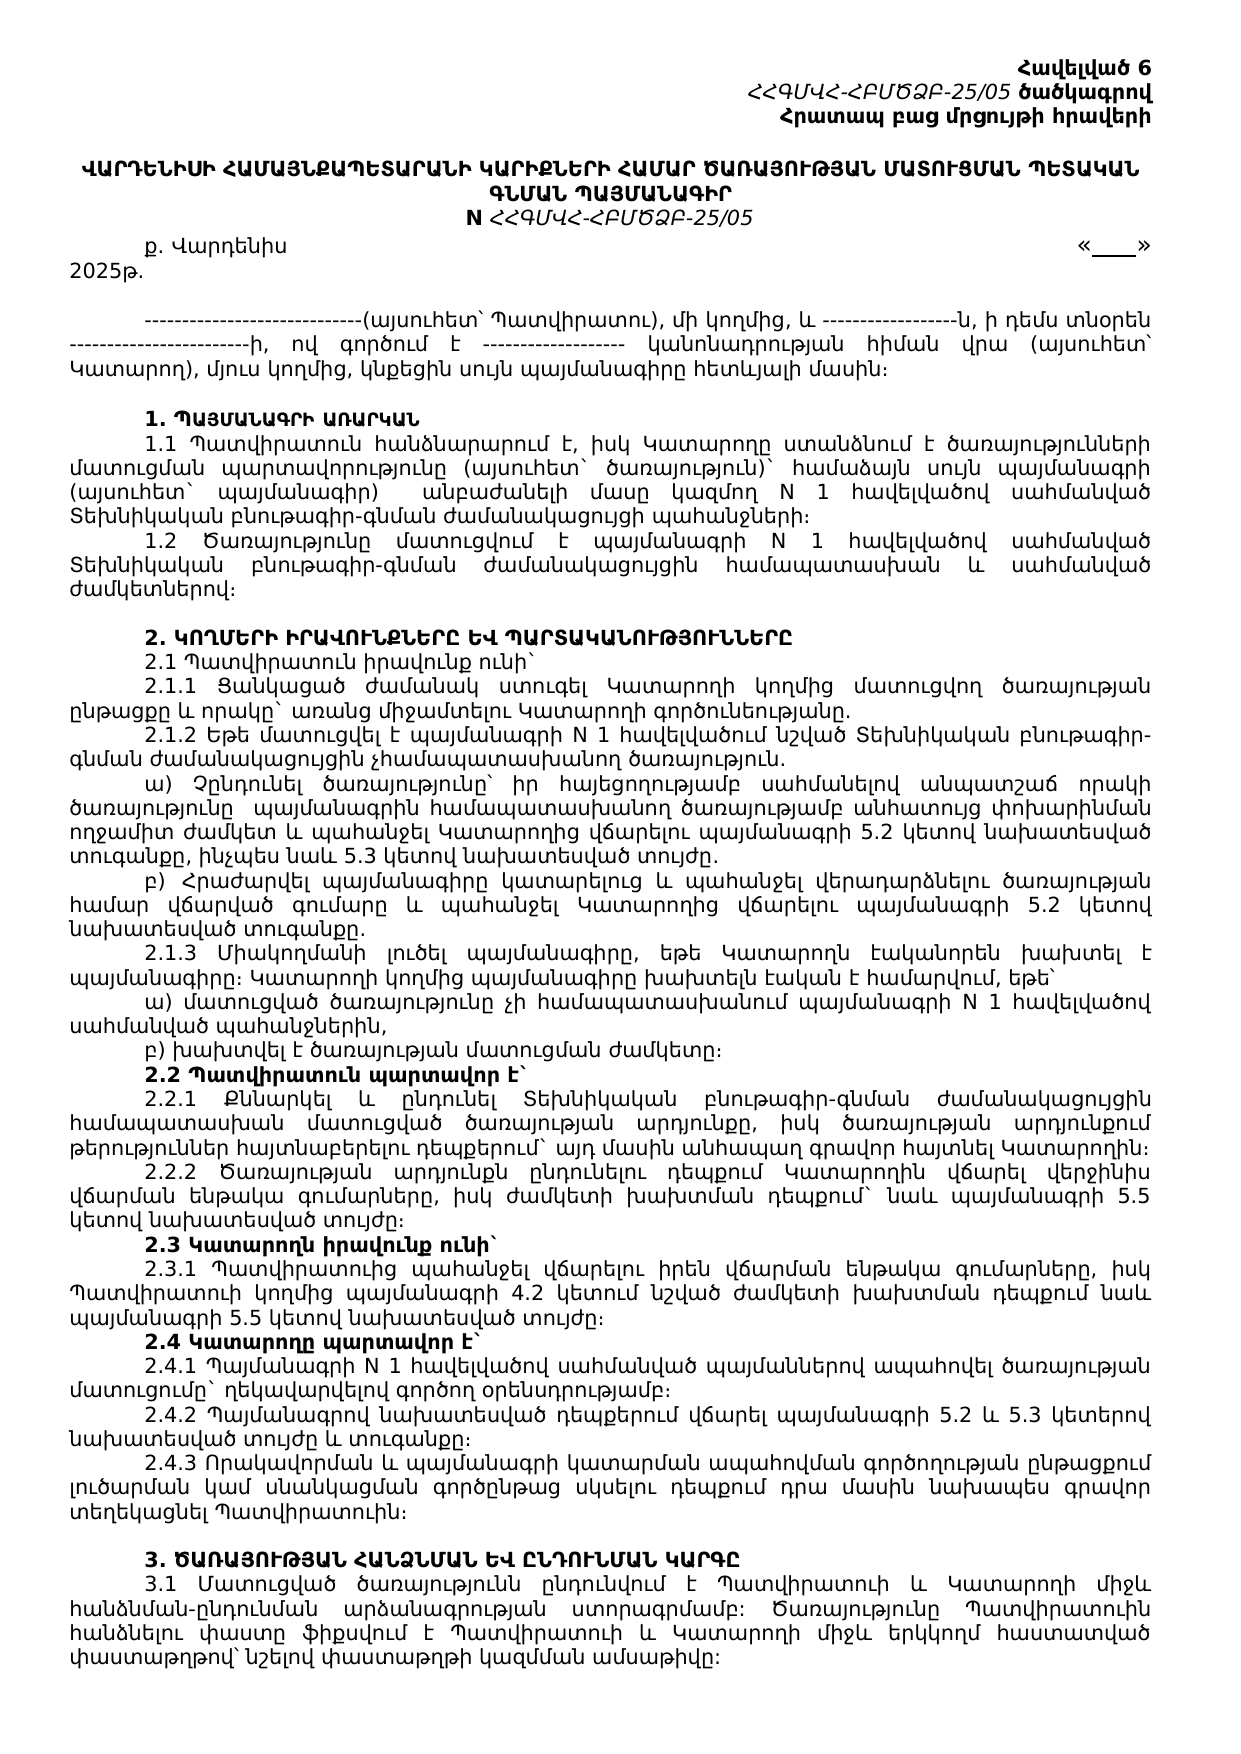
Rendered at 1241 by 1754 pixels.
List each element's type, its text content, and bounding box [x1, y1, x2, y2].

text 2.2.1 Քննարկել և ընդունել Տեխնիկական բնութագիր-գնման ժամանակացույցին համապատասխան մատուցված ծառայության արդյունքը, իսկ ծառայության արդյունքում թերություններ հայտնաբերելու դեպքերում` այդ մասին անհապաղ գրավոր հայտնել Կատարողին։ [69, 1087, 1152, 1160]
text բ) խախտվել է ծառայության մատուցման ժամկետը։ [69, 1038, 1152, 1063]
text N ՀՀԳՄՎՀ-ՀԲՄԾՁԲ-25/05 [69, 206, 1152, 230]
text 3. ԾԱՌԱՅՈՒԹՅԱՆ ՀԱՆՁՆՄԱՆ ԵՎ ԸՆԴՈՒՆՄԱՆ ԿԱՐԳԸ [69, 1548, 1152, 1572]
text բ) Հրաժարվել պայմանագիրը կատարելուց և պահանջել վերադարձնելու ծառայության համար վճարված գումարը և պահանջել Կատարողից վճարելու պայմանագրի 5.2 կետով նախատեսված տուգանքը. [69, 869, 1152, 941]
text 2.1 Պատվիրատուն իրավունք ունի` [69, 650, 1152, 674]
text 2.3 Կատարողն իրավունք ունի` [69, 1233, 1152, 1257]
text 1.1 Պատվիրատուն հանձնարարում է, իսկ Կատարողը ստանձնում է ծառայությունների մատուցման պարտավորությունը (այսուհետ` ծառայություն)` համաձայն սույն պայմանագրի (այսուհետ` պայմանագիր) անբաժանելի մասը կազմող N 1 հավելվածով սահմանված Տեխնիկական բնութագիր-գնման ժամանակացույցի պահանջների։ [69, 432, 1152, 529]
text Հավելված 6 [69, 56, 1152, 80]
text 1.2 Ծառայությունը մատուցվում է պայմանագրի N 1 հավելվածով սահմանված Տեխնիկական բնութագիր-գնման ժամանակացույցին համապատասխան և սահմանված ժամկետներով։ [69, 529, 1152, 602]
text 2.1.1 Ցանկացած ժամանակ ստուգել Կատարողի կողմից մատուցվող ծառայության ընթացքը և որակը` առանց միջամտելու Կատարողի գործունեությանը. [69, 674, 1152, 723]
text 1. Պայմանագրի առարկան [69, 405, 1152, 432]
text 2.1.2 Եթե մատուցվել է պայմանագրի N 1 հավելվածում նշված Տեխնիկական բնութագիր-գնման ժամանակացույցին չհամապատասխանող ծառայություն. [69, 723, 1152, 772]
text 2.1.3 Միակողմանի լուծել պայմանագիրը, եթե Կատարողն էականորեն խախտել է պայմանագիրը։ Կատարողի կողմից պայմանագիրը խախտելն էական է համարվում, եթե՝ [69, 941, 1152, 990]
text 2.4.1 Պայմանագրի N 1 հավելվածով սահմանված պայմաններով ապահովել ծառայության մատուցումը` ղեկավարվելով գործող օրենսդրությամբ։ [69, 1354, 1152, 1403]
text 2. ԿՈՂՄԵՐԻ ԻՐԱՎՈՒՆՔՆԵՐԸ ԵՎ ՊԱՐՏԱԿԱՆՈՒԹՅՈՒՆՆԵՐԸ [69, 626, 1152, 650]
text 2.4.2 Պայմանագրով նախատեսված դեպքերում վճարել պայմանագրի 5.2 և 5.3 կետերով նախատեսված տույժը և տուգանքը։ [69, 1403, 1152, 1451]
text ա) Չընդունել ծառայությունը՝ իր հայեցողությամբ սահմանելով անպատշաճ որակի ծառայությունը պայմանագրին համապատասխանող ծառայությամբ անհատույց փոխարինման ողջամիտ ժամկետ և պահանջել Կատարողից վճարելու պայմանագրի 5.2 կետով նախատեսված տուգանքը, ինչպես նաև 5.3 կետով նախատեսված տույժը. [69, 772, 1152, 869]
text Հրատապ բաց մրցույթի հրավերի [69, 104, 1152, 128]
text 2.2.2 Ծառայության արդյունքն ընդունելու դեպքում Կատարողին վճարել վերջինիս վճարման ենթակա գումարները, իսկ ժամկետի խախտման դեպքում` նաև պայմանագրի 5.5 կետով նախատեսված տույժը։ [69, 1160, 1152, 1233]
text 2.3.1 Պատվիրատուից պահանջել վճարելու իրեն վճարման ենթակա գումարները, իսկ Պատվիրատուի կողմից պայմանագրի 4.2 կետում նշված ժամկետի խախտման դեպքում նաև պայմանագրի 5.5 կետով նախատեսված տույժը։ [69, 1257, 1152, 1330]
text 2.2 Պատվիրատուն պարտավոր է` [69, 1063, 1152, 1087]
text ա) մատուցված ծառայությունը չի համապատասխանում պայմանագրի N 1 հավելվածով սահմանված պահանջներին, [69, 990, 1152, 1038]
text 2.4 Կատարողը պարտավոր է` [69, 1330, 1152, 1354]
text 2.4.3 Որակավորման և պայմանագրի կատարման ապահովման գործողության ընթացքում լուծարման կամ սնանկացման գործընթաց սկսելու դեպքում դրա մասին նախապես գրավոր տեղեկացնել Պատվիրատուին։ [69, 1451, 1152, 1524]
text ք. Վարդենիս « » 2025թ. [69, 230, 1152, 284]
text -----------------------------(այսուհետ՝ Պատվիրատու), մի կողմից, և ------------------ն, ի դեմս տնօրեն ------------------------ի, ով գործում է ------------------- կանոնադրության հիման վրա (այսուհետ՝ Կատարող), մյուս կողմից, կնքեցին սույն պայմանագիրը հետևյալի մասին։ [69, 308, 1152, 381]
text ՀՀԳՄՎՀ-ՀԲՄԾՁԲ-25/05 ծածկագրով [69, 80, 1152, 104]
text ՎԱՐԴԵՆԻՍԻ ՀԱՄԱՅՆՔԱՊԵՏԱՐԱՆԻ ԿԱՐԻՔՆԵՐԻ ՀԱՄԱՐ ԾԱՌԱՅՈՒԹՅԱՆ ՄԱՏՈՒՑՄԱՆ ՊԵՏԱԿԱՆ ԳՆՄԱՆ ՊԱՅՄԱՆԱԳԻՐ [69, 157, 1152, 206]
text 3.1 Մատուցված ծառայությունն ընդունվում է Պատվիրատուի և Կատարողի միջև հանձնման-ընդունման արձանագրության ստորագրմամբ: Ծառայությունը Պատվիրատուին հանձնելու փաստը ֆիքսվում է Պատվիրատուի և Կատարողի միջև երկկողմ հաստատված փաստաթղթով՝ նշելով փաստաթղթի կազմման ամսաթիվը: [69, 1572, 1152, 1669]
